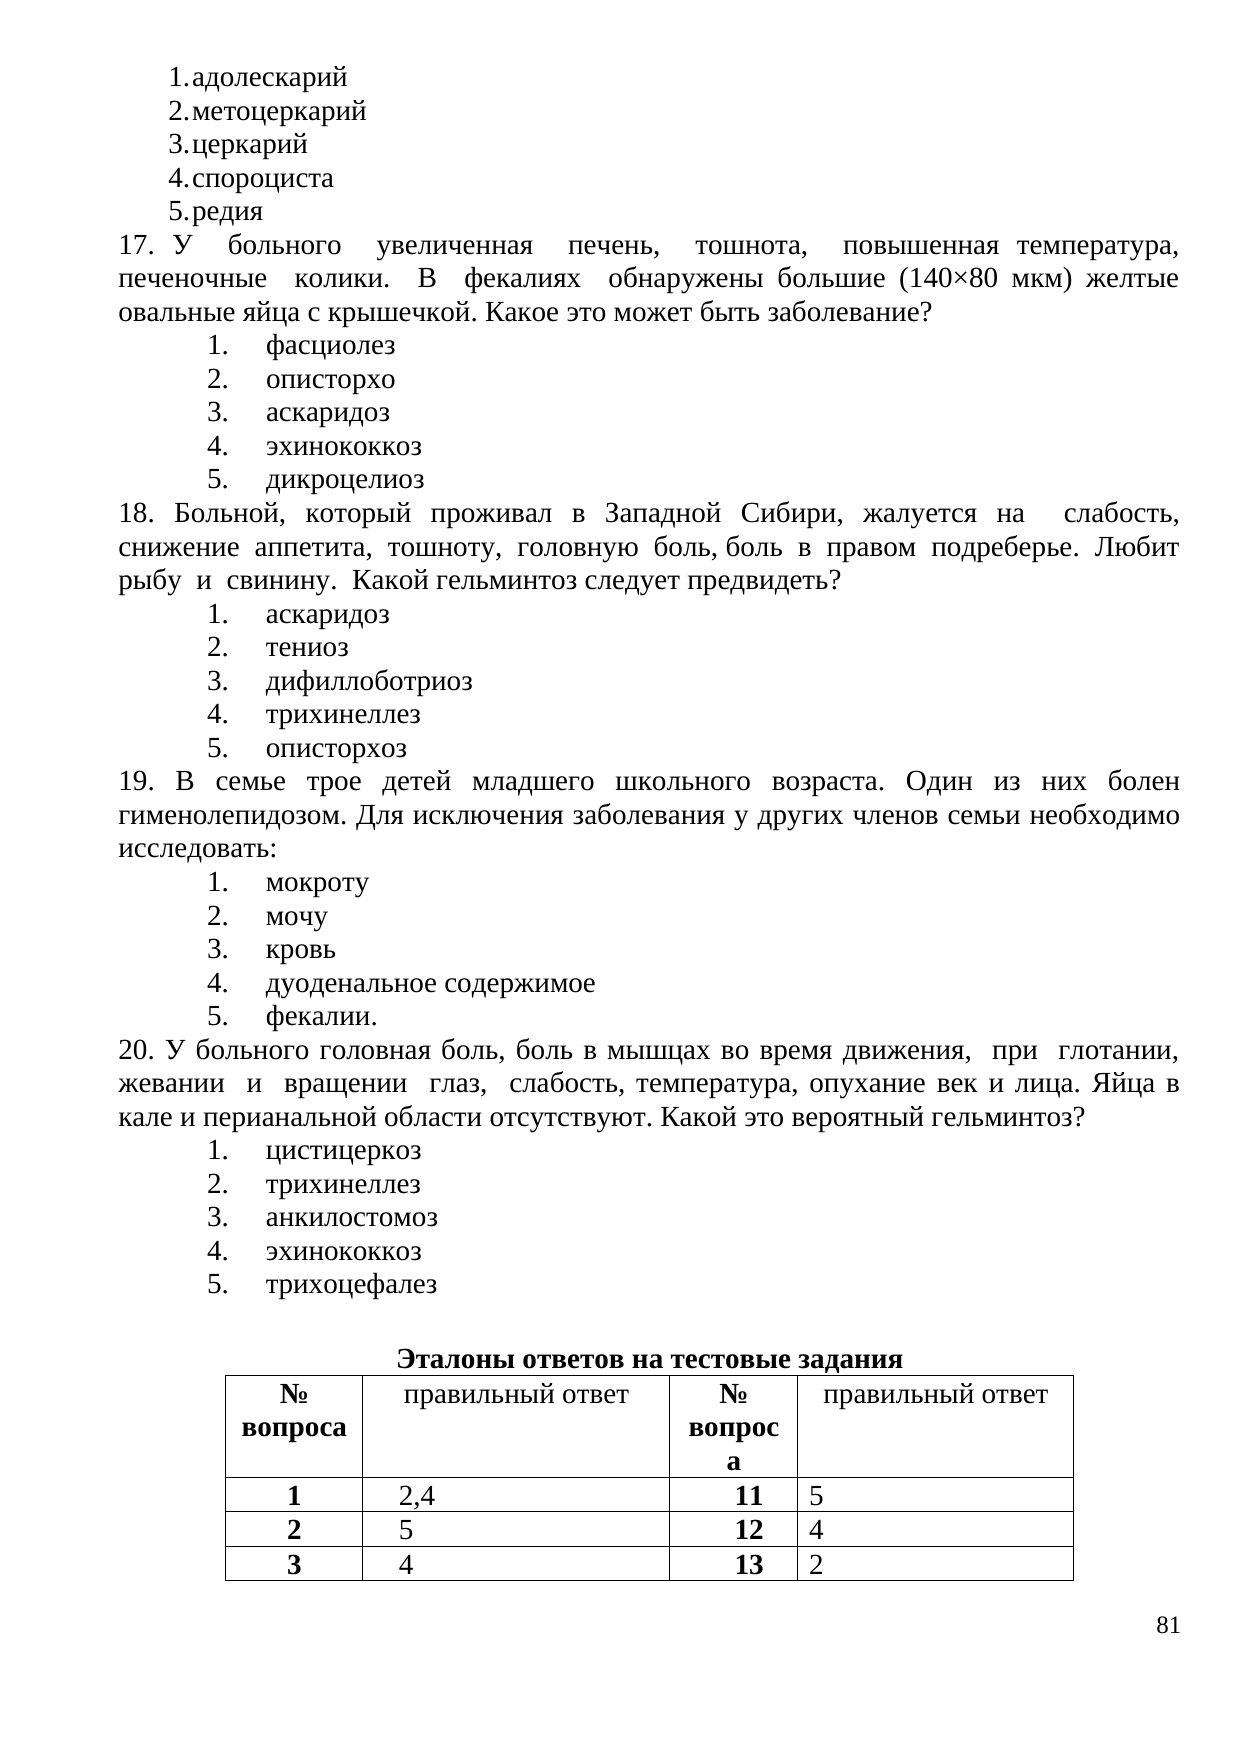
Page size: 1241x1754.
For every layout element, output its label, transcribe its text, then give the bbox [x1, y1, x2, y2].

list описторхоз [193, 730, 1181, 763]
list спороциста [118, 160, 1181, 193]
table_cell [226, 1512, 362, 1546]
text 17. У больного увеличенная печень, тошнота, повышенная температура, печеночные колики. В фекалиях обнаружены большие (140×80 мкм) желтые овальные яйца с крышечкой. Какое это может быть заболевание? [118, 227, 1181, 327]
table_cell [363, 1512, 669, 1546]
text 19. В семье трое детей младшего школьного возраста. Один из них болен гименолепидозом. Для исключения заболевания у других членов семьи необходимо исследовать: [118, 763, 1181, 864]
list трихинеллез [193, 1166, 1181, 1199]
list анкилостомоз [193, 1199, 1181, 1233]
list редия [118, 193, 1181, 227]
list фасциолез [207, 327, 1181, 361]
list эхинококкоз [207, 428, 1181, 462]
list трихинеллез [193, 696, 1181, 730]
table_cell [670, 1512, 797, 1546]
list фекалии. [193, 998, 1181, 1032]
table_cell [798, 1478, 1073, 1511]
list дуоденальное содержимое [193, 965, 1181, 998]
list церкарий [118, 126, 1181, 160]
list адолескарий [118, 59, 1181, 93]
text Эталоны ответов на тестовые задания [118, 1341, 1181, 1375]
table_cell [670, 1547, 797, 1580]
list трихоцефалез [193, 1267, 1181, 1300]
list эхинококкоз [193, 1233, 1181, 1267]
list цистицеркоз [193, 1132, 1181, 1166]
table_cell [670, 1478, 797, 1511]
list аскаридоз [207, 394, 1181, 428]
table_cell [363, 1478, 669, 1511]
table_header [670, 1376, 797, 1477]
list аскаридоз [193, 596, 1181, 629]
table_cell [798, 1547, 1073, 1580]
text 20. У больного головная боль, боль в мышцах во время движения, при глотании, жевании и вращении глаз, слабость, температура, опухание век и лица. Яйца в кале и перианальной области отсутствуют. Какой это вероятный гельминтоз? [118, 1032, 1181, 1132]
list тениоз [193, 629, 1181, 663]
list мочу [193, 898, 1181, 931]
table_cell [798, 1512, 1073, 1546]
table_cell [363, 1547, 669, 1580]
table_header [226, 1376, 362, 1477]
list описторхо [207, 361, 1181, 394]
list метоцеркарий [118, 93, 1181, 126]
list дифиллоботриоз [193, 663, 1181, 696]
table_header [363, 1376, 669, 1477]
list мокроту [193, 864, 1181, 898]
text 18. Больной, который проживал в Западной Сибири, жалуется на слабость, снижение аппетита, тошноту, головную боль, боль в правом подреберье. Любит рыбу и свинину. Какой гельминтоз следует предвидеть? [118, 495, 1181, 596]
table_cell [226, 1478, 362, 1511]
list дикроцелиоз [207, 462, 1181, 495]
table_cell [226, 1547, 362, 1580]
list кровь [193, 931, 1181, 965]
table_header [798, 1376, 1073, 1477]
